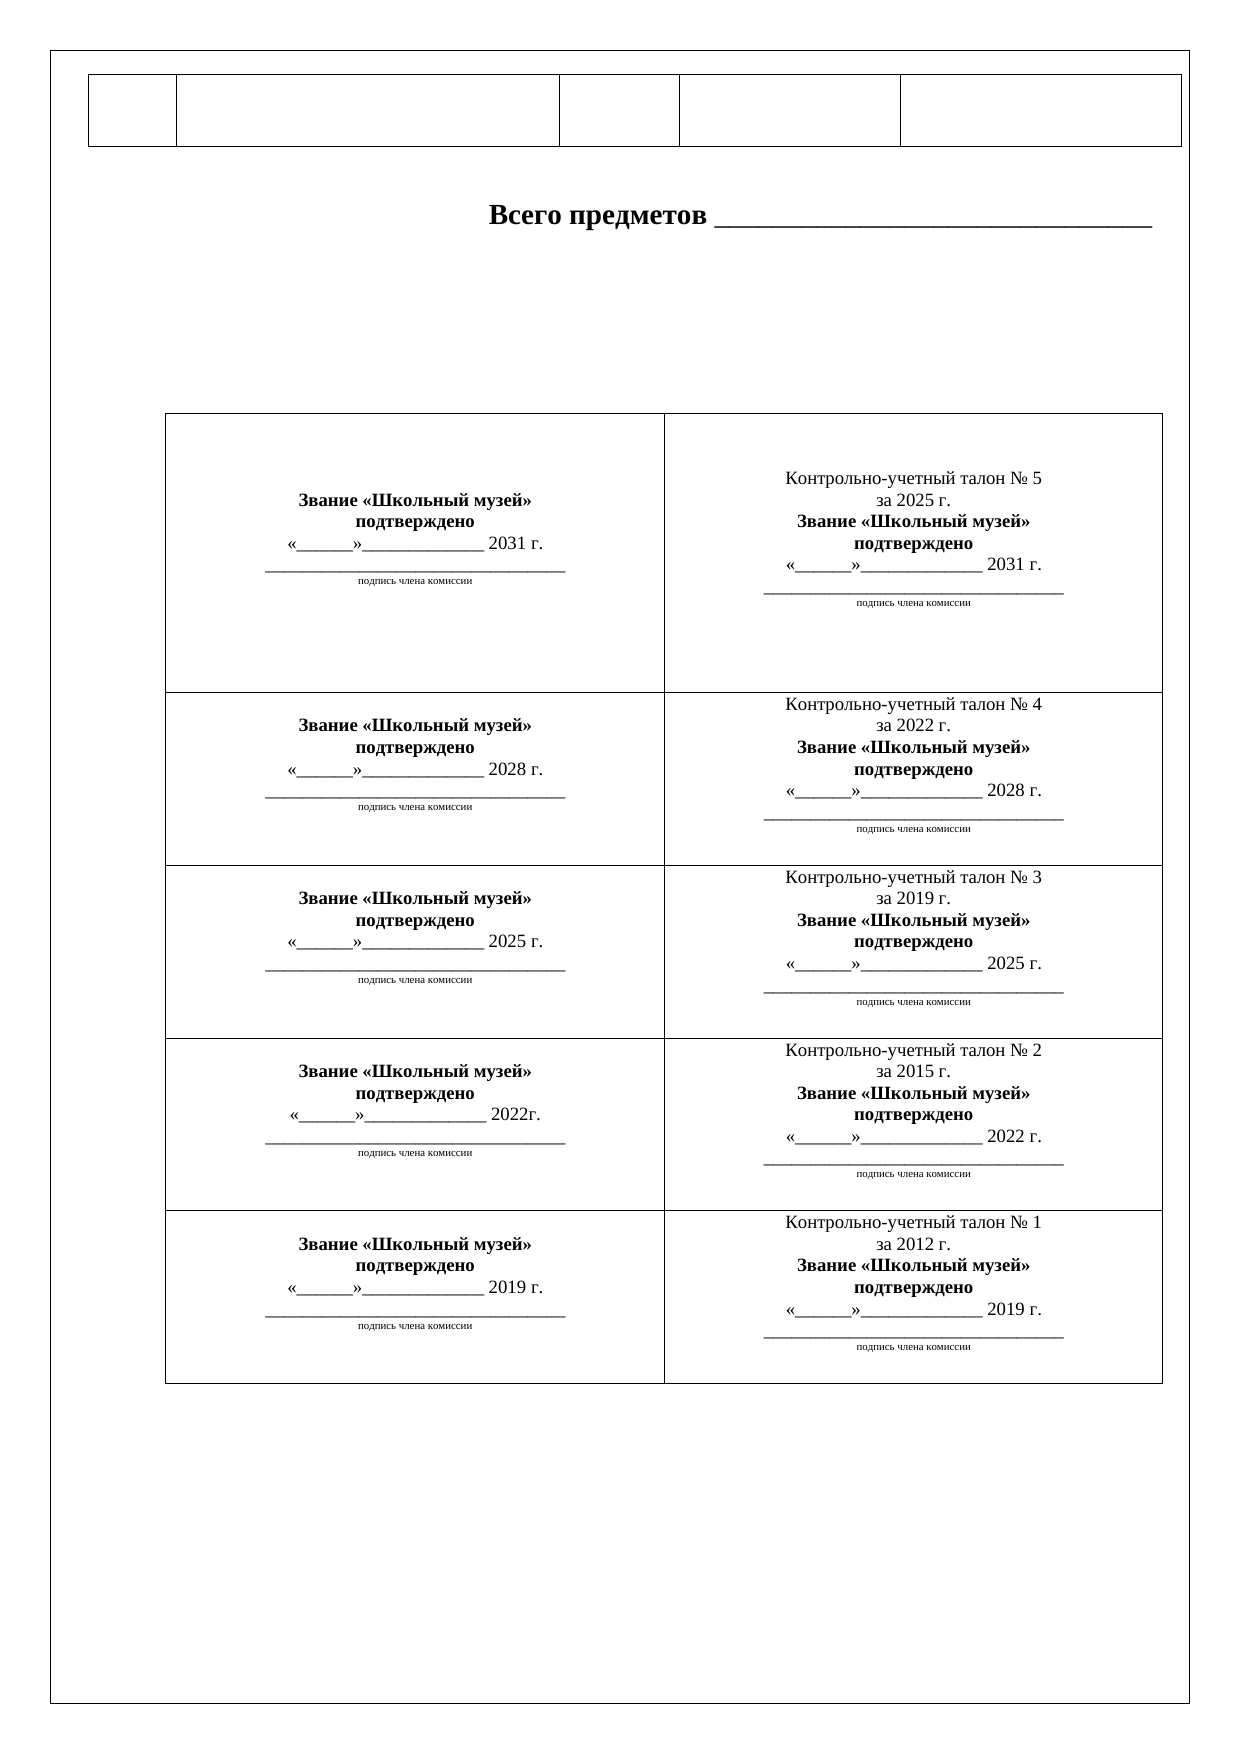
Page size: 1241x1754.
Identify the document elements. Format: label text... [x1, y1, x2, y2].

table_cell Контрольно-учетный талон № 2 за 2015 г. Звание «Школьный музей» подтверждено «______»_____________ 2022 г. ________________________________ подпись члена комиссии [665, 1039, 1162, 1210]
table_cell [177, 75, 559, 146]
table_cell [901, 75, 1181, 146]
table_cell Звание «Школьный музей» подтверждено «______»_____________ 2025 г. ________________________________ подпись члена комиссии [166, 866, 664, 1037]
table_cell Контрольно-учетный талон № 3 за 2019 г. Звание «Школьный музей» подтверждено «______»_____________ 2025 г. ________________________________ подпись члена комиссии [665, 866, 1162, 1037]
table_cell [680, 75, 900, 146]
table_cell Звание «Школьный музей» подтверждено «______»_____________ 2022г. ________________________________ подпись члена комиссии [166, 1039, 664, 1210]
table_cell Звание «Школьный музей» подтверждено «______»_____________ 2019 г. ________________________________ подпись члена комиссии [166, 1211, 664, 1383]
table_cell [89, 75, 176, 146]
table_header Контрольно-учетный талон № 5 за 2025 г. Звание «Школьный музей» подтверждено «______»_____________ 2031 г. ________________________________ подпись члена комиссии [665, 414, 1162, 692]
table_header Звание «Школьный музей» подтверждено «______»_____________ 2031 г. ________________________________ подпись члена комиссии [166, 414, 664, 692]
list Всего предметов ______________________________ [177, 197, 1152, 231]
table_cell Контрольно-учетный талон № 4 за 2022 г. Звание «Школьный музей» подтверждено «______»_____________ 2028 г. ________________________________ подпись члена комиссии [665, 693, 1162, 864]
table_cell Звание «Школьный музей» подтверждено «______»_____________ 2028 г. ________________________________ подпись члена комиссии [166, 693, 664, 864]
table_cell [560, 75, 679, 146]
table_cell Контрольно-учетный талон № 1 за 2012 г. Звание «Школьный музей» подтверждено «______»_____________ 2019 г. ________________________________ подпись члена комиссии [665, 1211, 1162, 1383]
